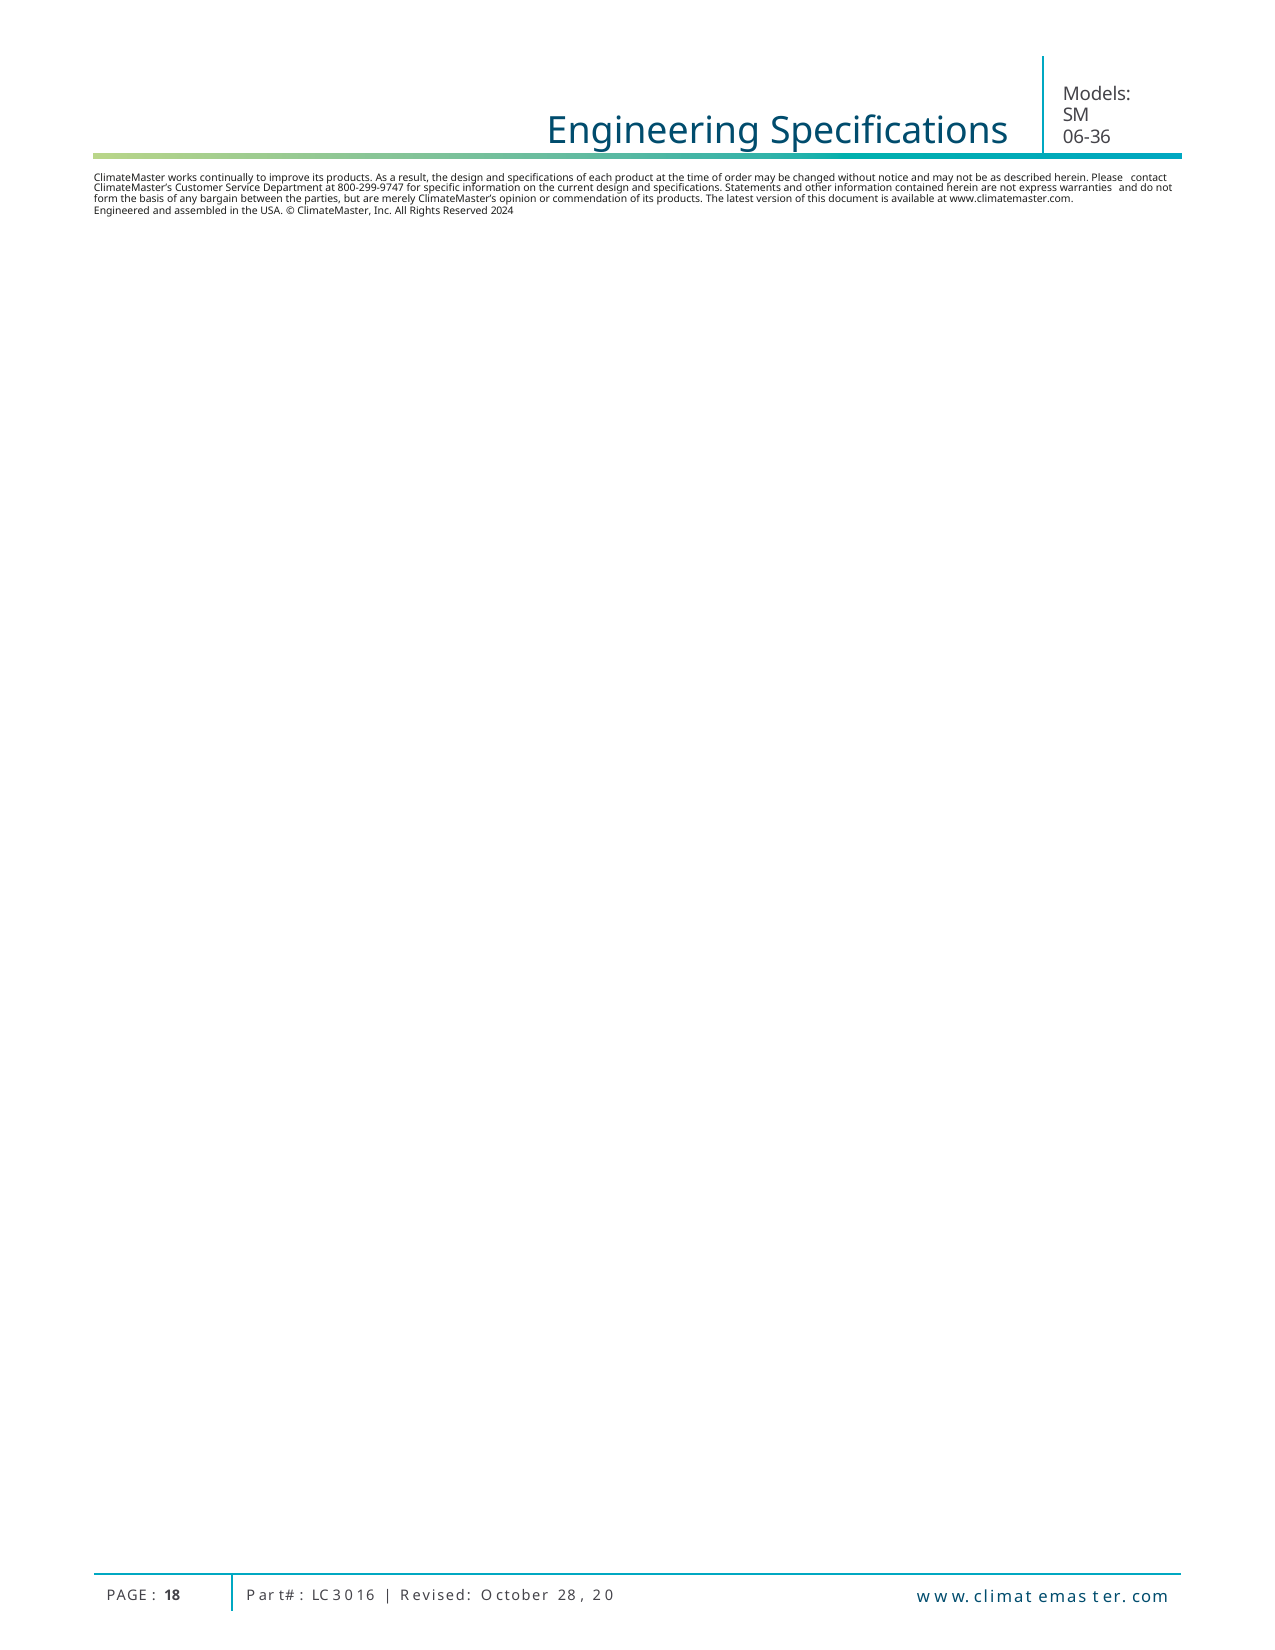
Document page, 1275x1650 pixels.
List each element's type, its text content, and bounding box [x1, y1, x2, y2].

picture [93, 153, 1182, 159]
